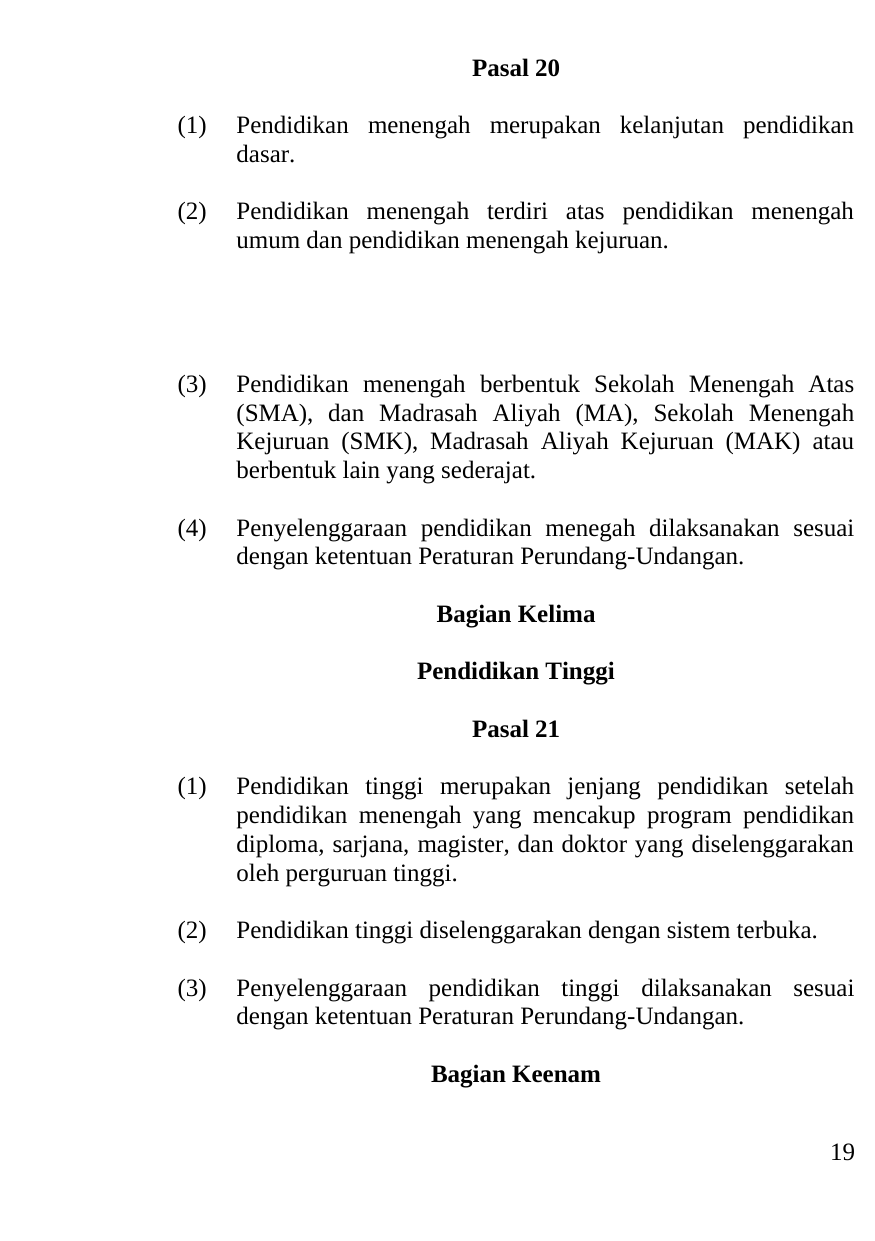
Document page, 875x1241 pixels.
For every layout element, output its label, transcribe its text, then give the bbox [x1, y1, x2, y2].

text (2) Pendidikan tinggi diselenggarakan dengan sistem terbuka. [177, 915, 854, 944]
text (3) Penyelenggaraan pendidikan tinggi dilaksanakan sesuai dengan ketentuan Peraturan Perundang-Undangan. [177, 973, 854, 1030]
text (1) Pendidikan menengah merupakan kelanjutan pendidikan dasar. [177, 110, 854, 168]
text Pendidikan Tinggi [177, 656, 854, 685]
text (4) Penyelenggaraan pendidikan menegah dilaksanakan sesuai dengan ketentuan Peraturan Perundang-Undangan. [177, 513, 854, 570]
text Pasal 21 [177, 714, 854, 743]
text (3) Pendidikan menengah berbentuk Sekolah Menengah Atas (SMA), dan Madrasah Aliyah (MA), Sekolah Menengah Kejuruan (SMK), Madrasah Aliyah Kejuruan (MAK) atau berbentuk lain yang sederajat. [177, 369, 854, 484]
text Bagian Keenam [177, 1059, 854, 1088]
text (2) Pendidikan menengah terdiri atas pendidikan menengah umum dan pendidikan menengah kejuruan. [177, 196, 854, 254]
text (1) Pendidikan tinggi merupakan jenjang pendidikan setelah pendidikan menengah yang mencakup program pendidikan diploma, sarjana, magister, dan doktor yang diselenggarakan oleh perguruan tinggi. [177, 771, 854, 886]
text Bagian Kelima [177, 599, 854, 628]
text Pasal 20 [177, 53, 854, 81]
